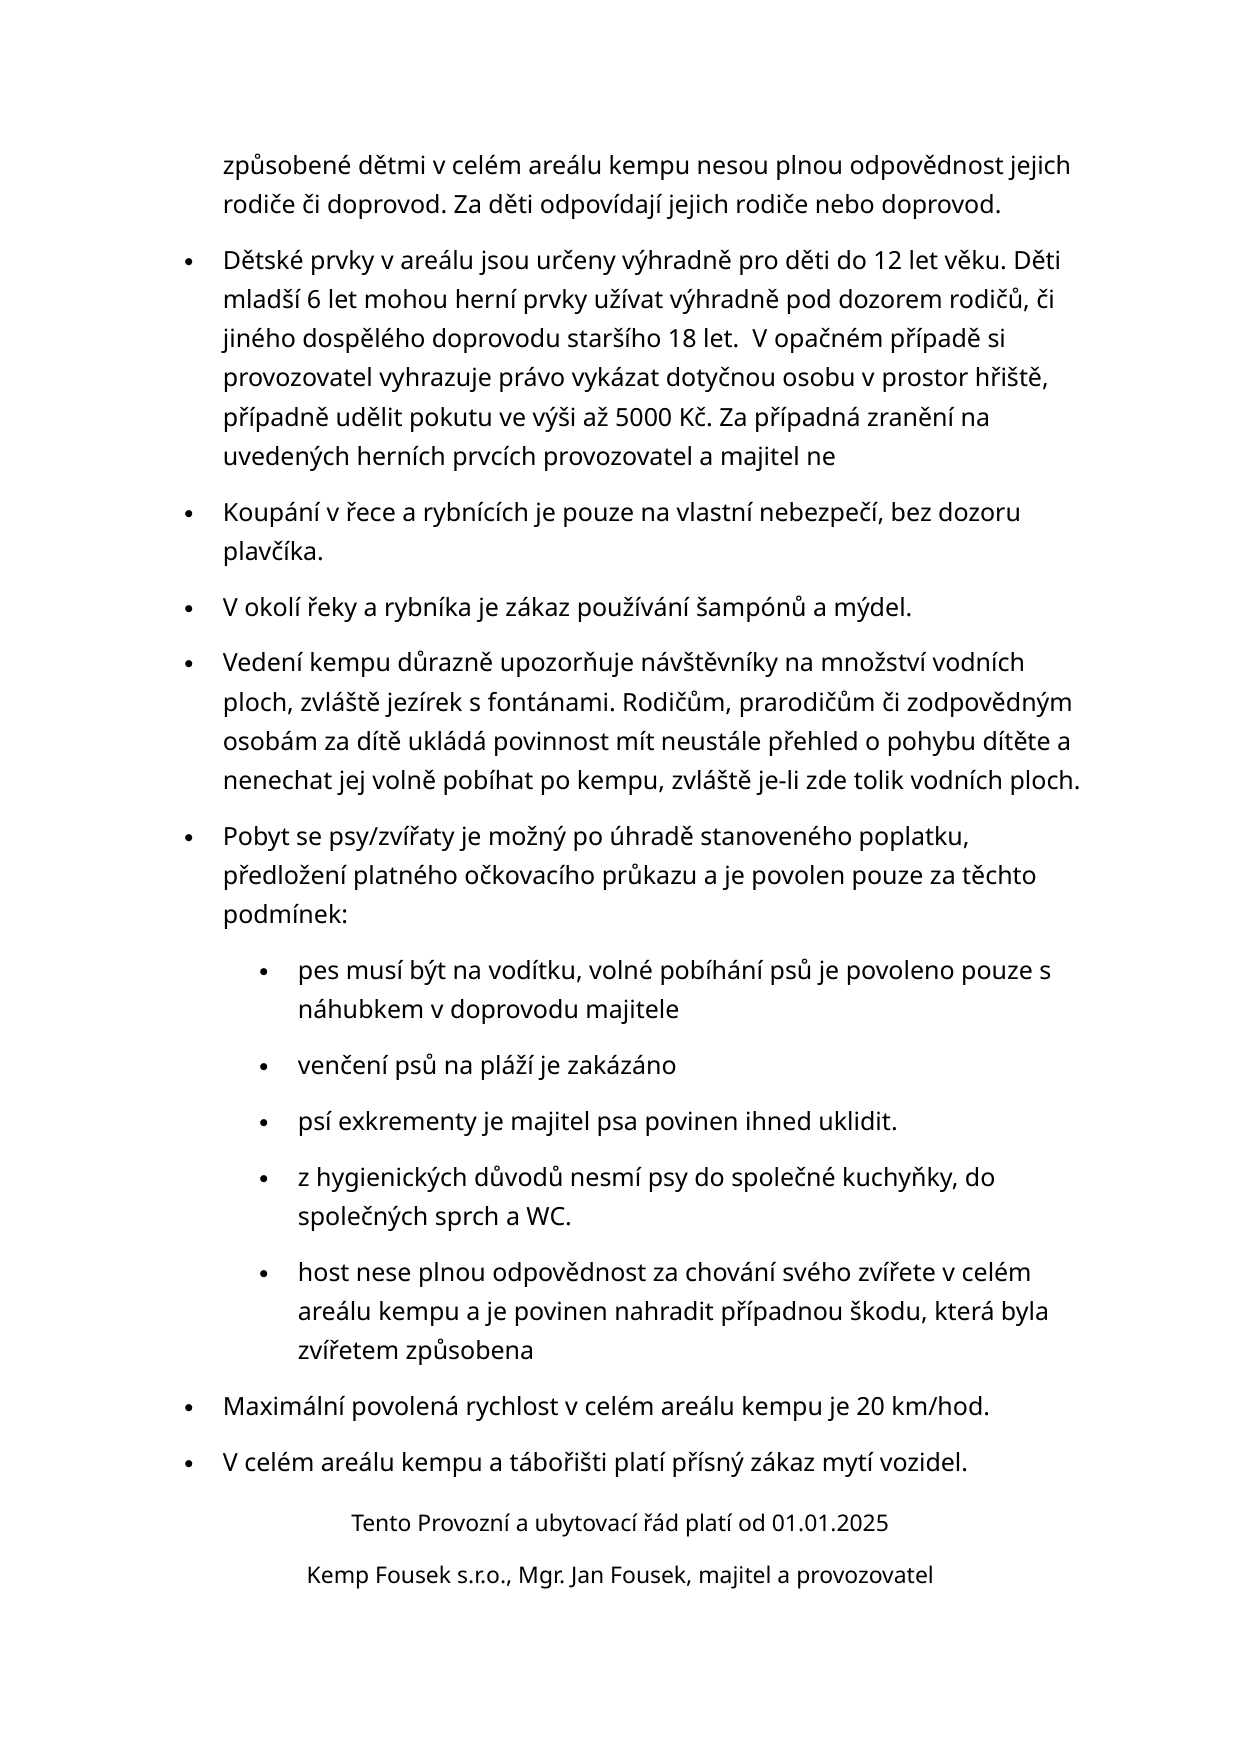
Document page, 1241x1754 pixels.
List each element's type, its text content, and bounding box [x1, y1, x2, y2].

list V okolí řeky a rybníka je zákaz používání šampónů a mýdel. [185, 589, 1093, 623]
list Dětské prvky v areálu jsou určeny výhradně pro děti do 12 let věku. Děti mladší 6 let mohou herní prvky užívat výhradně pod dozorem rodičů, či jiného dospělého doprovodu staršího 18 let. V opačném případě si provozovatel vyhrazuje právo vykázat dotyčnou osobu v prostor hřiště, případně udělit pokutu ve výši až 5000 Kč. Za případná zranění na uvedených herních prvcích provozovatel a majitel ne [185, 243, 1093, 472]
list host nese plnou odpovědnost za chování svého zvířete v celém areálu kempu a je povinen nahradit případnou škodu, která byla zvířetem způsobena [260, 1254, 1093, 1367]
list Pobyt se psy/zvířaty je možný po úhradě stanoveného poplatku, předložení platného očkovacího průkazu a je povolen pouze za těchto podmínek: [185, 818, 1093, 931]
list pes musí být na vodítku, volné pobíhání psů je povoleno pouze s náhubkem v doprovodu majitele [260, 953, 1093, 1026]
list Koupání v řece a rybnících je pouze na vlastní nebezpečí, bez dozoru plavčíka. [185, 494, 1093, 567]
list z hygienických důvodů nesmí psy do společné kuchyňky, do společných sprch a WC. [260, 1159, 1093, 1232]
list V celém areálu kempu a tábořišti platí přísný zákaz mytí vozidel. [185, 1444, 1093, 1478]
list Maximální povolená rychlost v celém areálu kempu je 20 km/hod. [185, 1388, 1093, 1422]
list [185, 148, 1093, 221]
list venčení psů na pláží je zakázáno [260, 1048, 1093, 1082]
list psí exkrementy je majitel psa povinen ihned uklidit. [260, 1103, 1093, 1137]
list Vedení kempu důrazně upozorňuje návštěvníky na množství vodních ploch, zvláště jezírek s fontánami. Rodičům, prarodičům či zodpovědným osobám za dítě ukládá povinnost mít neustále přehled o pohybu dítěte a nenechat jej volně pobíhat po kempu, zvláště je-li zde tolik vodních ploch. [185, 645, 1093, 797]
